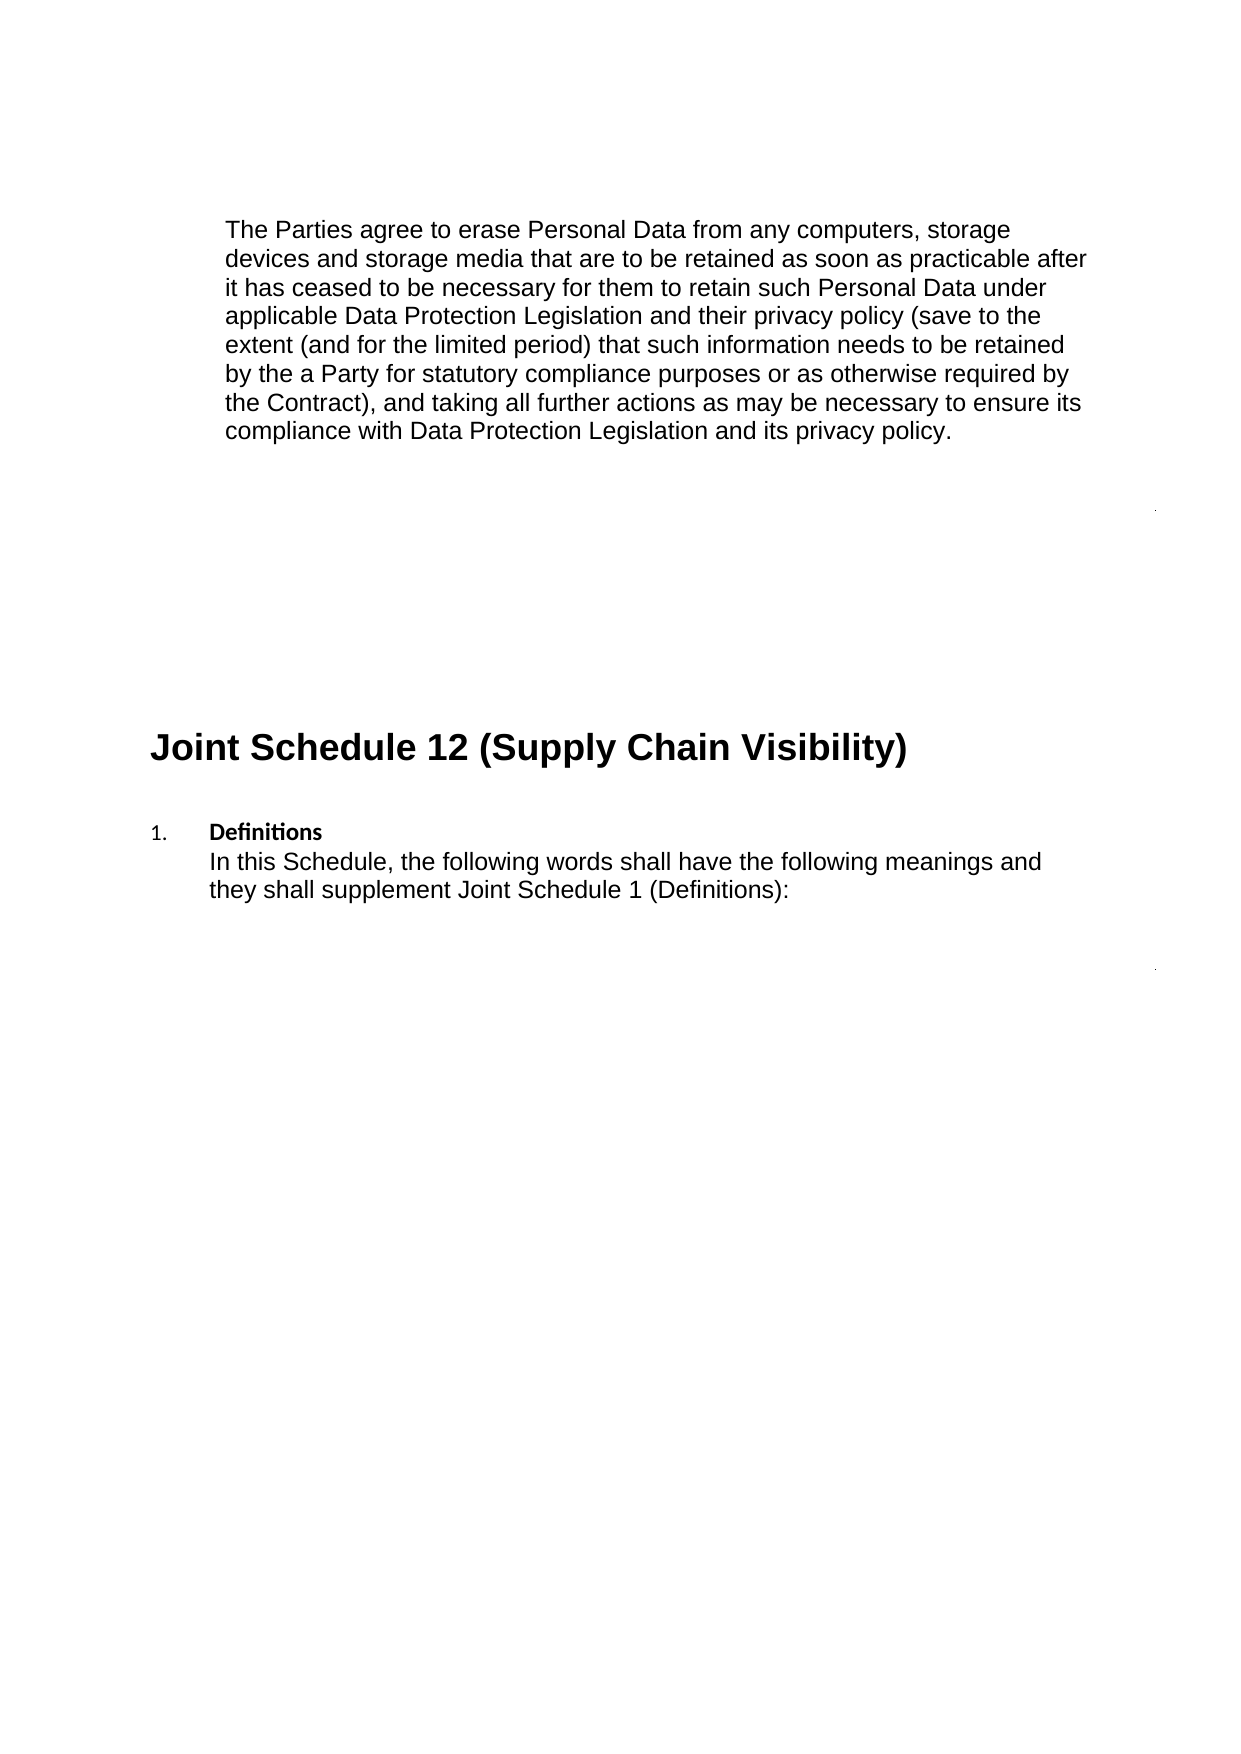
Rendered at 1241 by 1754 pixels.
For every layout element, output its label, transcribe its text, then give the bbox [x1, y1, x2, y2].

text Joint Schedule 12 (Supply Chain Visibility) [86, 662, 1155, 751]
list Definitions In this Schedule, the following words shall have the following meanings and they shall supplement Joint Schedule 1 (Definitions): [86, 751, 1155, 969]
text The Parties agree to erase Personal Data from any computers, storage devices and storage media that are to be retained as soon as practicable after it has ceased to be necessary for them to retain such Personal Data under applicable Data Protection Legislation and their privacy policy (save to the extent (and for the limited period) that such information needs to be retained by the a Party for statutory compliance purposes or as otherwise required by the Contract), and taking all further actions as may be necessary to ensure its compliance with Data Protection Legislation and its privacy policy. [161, 151, 1155, 510]
